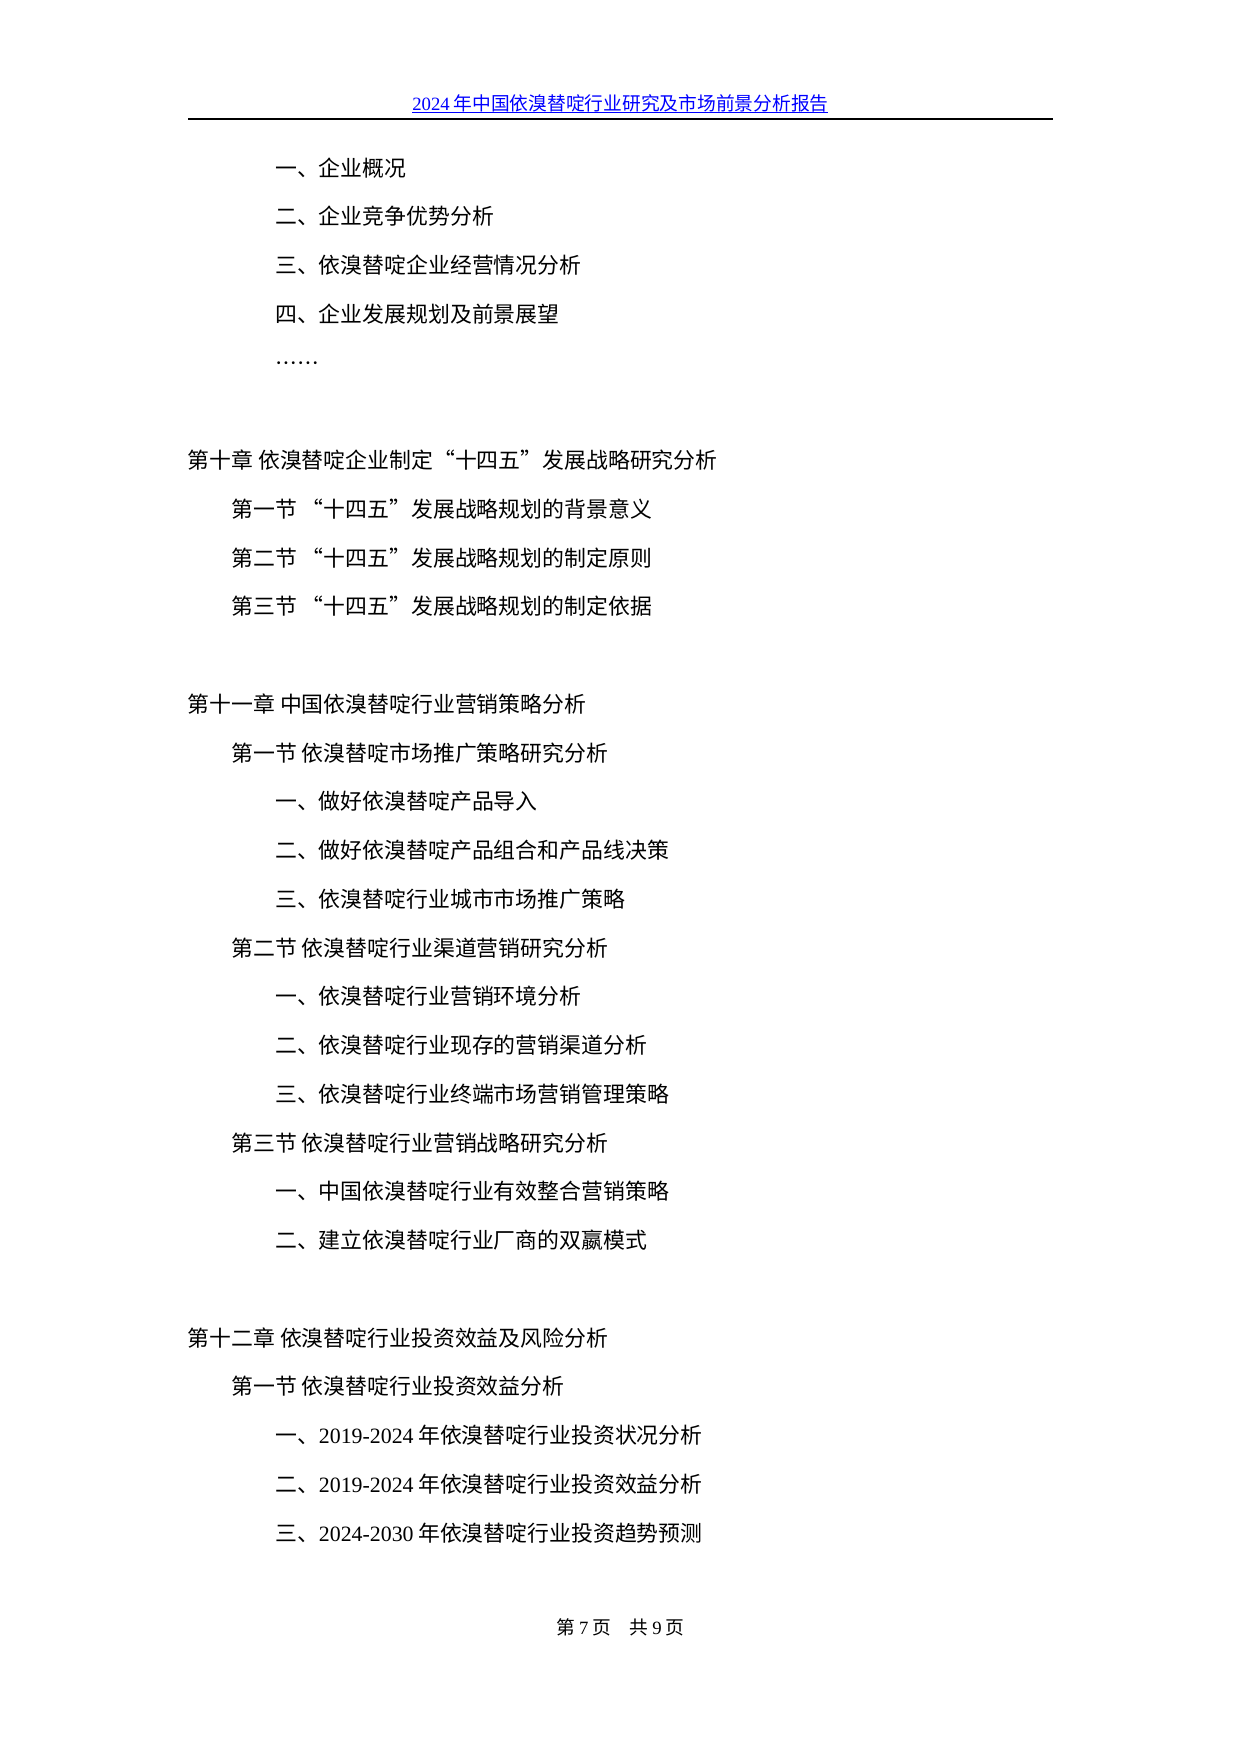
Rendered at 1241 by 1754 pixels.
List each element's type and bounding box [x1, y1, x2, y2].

text [187, 150, 1053, 1548]
